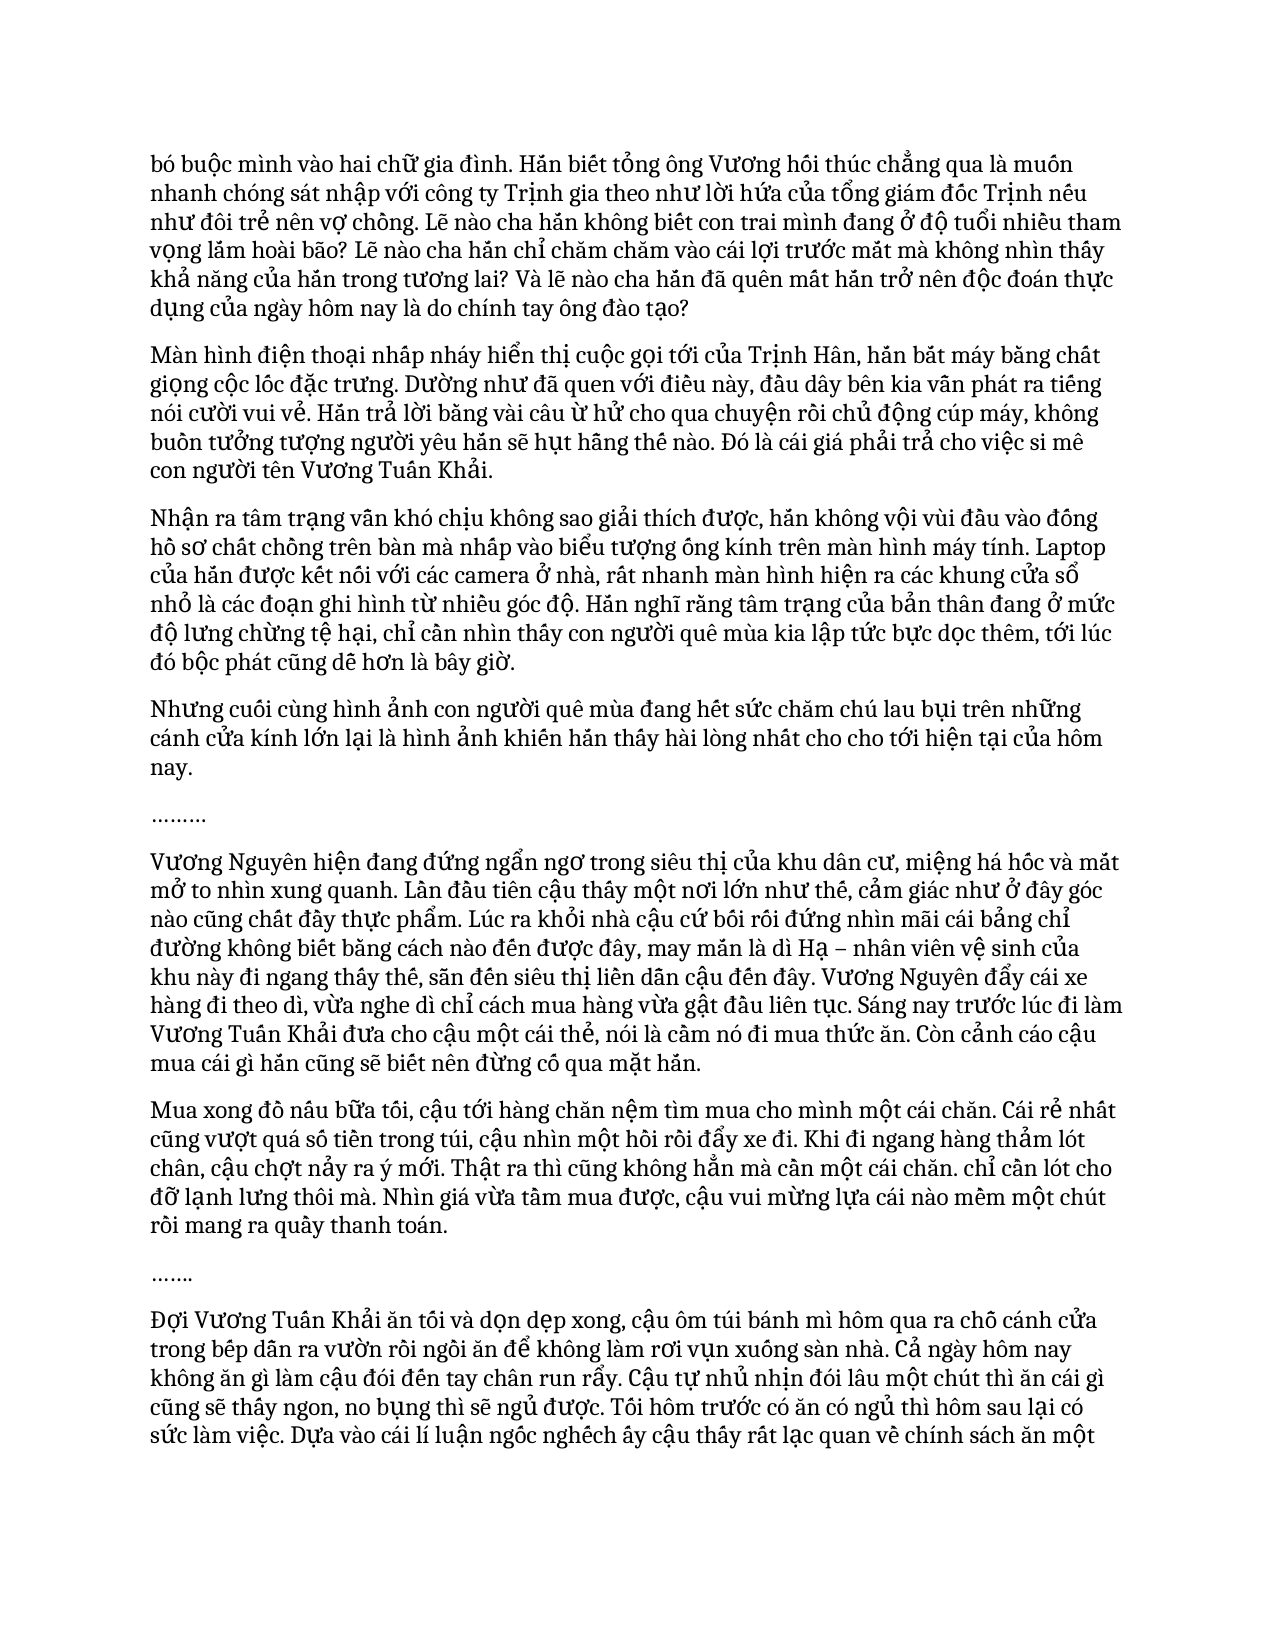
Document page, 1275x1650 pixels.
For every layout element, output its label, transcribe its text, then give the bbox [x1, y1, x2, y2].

text Nhận ra tâm trạng vẫn khó chịu không sao giải thích được, hắn không vội vùi đầu vào đống hồ sơ chất chồng trên bàn mà nhấp vào biểu tượng ống kính trên màn hình máy tính. Laptop của hắn được kết nối với các camera ở nhà, rất nhanh màn hình hiện ra các khung cửa sổ nhỏ là các đoạn ghi hình từ nhiều góc độ. Hắn nghĩ rằng tâm trạng của bản thân đang ở mức độ lưng chừng tệ hại, chỉ cần nhìn thấy con người quê mùa kia lập tức bực dọc thêm, tới lúc đó bộc phát cũng dễ hơn là bây giờ. [150, 504, 1125, 676]
text ……… [150, 800, 1125, 829]
text Mua xong đồ nấu bữa tối, cậu tới hàng chăn nệm tìm mua cho mình một cái chăn. Cái rẻ nhất cũng vượt quá số tiền trong túi, cậu nhìn một hồi rồi đẩy xe đi. Khi đi ngang hàng thảm lót chân, cậu chợt nảy ra ý mới. Thật ra thì cũng không hẳn mà cần một cái chăn. chỉ cần lót cho đỡ lạnh lưng thôi mà. Nhìn giá vừa tầm mua được, cậu vui mừng lựa cái nào mềm một chút rồi mang ra quầy thanh toán. [150, 1096, 1125, 1240]
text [150, 1306, 1125, 1450]
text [150, 150, 1125, 322]
text Vương Nguyên hiện đang đứng ngẩn ngơ trong siêu thị của khu dân cư, miệng há hốc và mắt mở to nhìn xung quanh. Lần đầu tiên cậu thấy một nơi lớn như thế, cảm giác như ở đây góc nào cũng chất đầy thực phẩm. Lúc ra khỏi nhà cậu cứ bối rối đứng nhìn mãi cái bảng chỉ đường không biết bằng cách nào đến được đây, may mắn là dì Hạ – nhân viên vệ sinh của khu này đi ngang thấy thế, sẵn đến siêu thị liền dẫn cậu đến đây. Vương Nguyên đẩy cái xe hàng đi theo dì, vừa nghe dì chỉ cách mua hàng vừa gật đầu liên tục. Sáng nay trước lúc đi làm Vương Tuấn Khải đưa cho cậu một cái thẻ, nói là cầm nó đi mua thức ăn. Còn cảnh cáo cậu mua cái gì hắn cũng sẽ biết nên đừng cố qua mặt hắn. [150, 847, 1125, 1077]
text Nhưng cuối cùng hình ảnh con người quê mùa đang hết sức chăm chú lau bụi trên những cánh cửa kính lớn lại là hình ảnh khiến hắn thấy hài lòng nhất cho cho tới hiện tại của hôm nay. [150, 695, 1125, 781]
text Màn hình điện thoại nhấp nháy hiển thị cuộc gọi tới của Trịnh Hân, hắn bắt máy bằng chất giọng cộc lốc đặc trưng. Dường như đã quen với điều này, đầu dây bên kia vẫn phát ra tiếng nói cười vui vẻ. Hắn trả lời bằng vài câu ừ hử cho qua chuyện rồi chủ động cúp máy, không buồn tưởng tượng người yêu hắn sẽ hụt hẫng thế nào. Đó là cái giá phải trả cho việc si mê con người tên Vương Tuấn Khải. [150, 341, 1125, 485]
text ……. [150, 1259, 1125, 1287]
